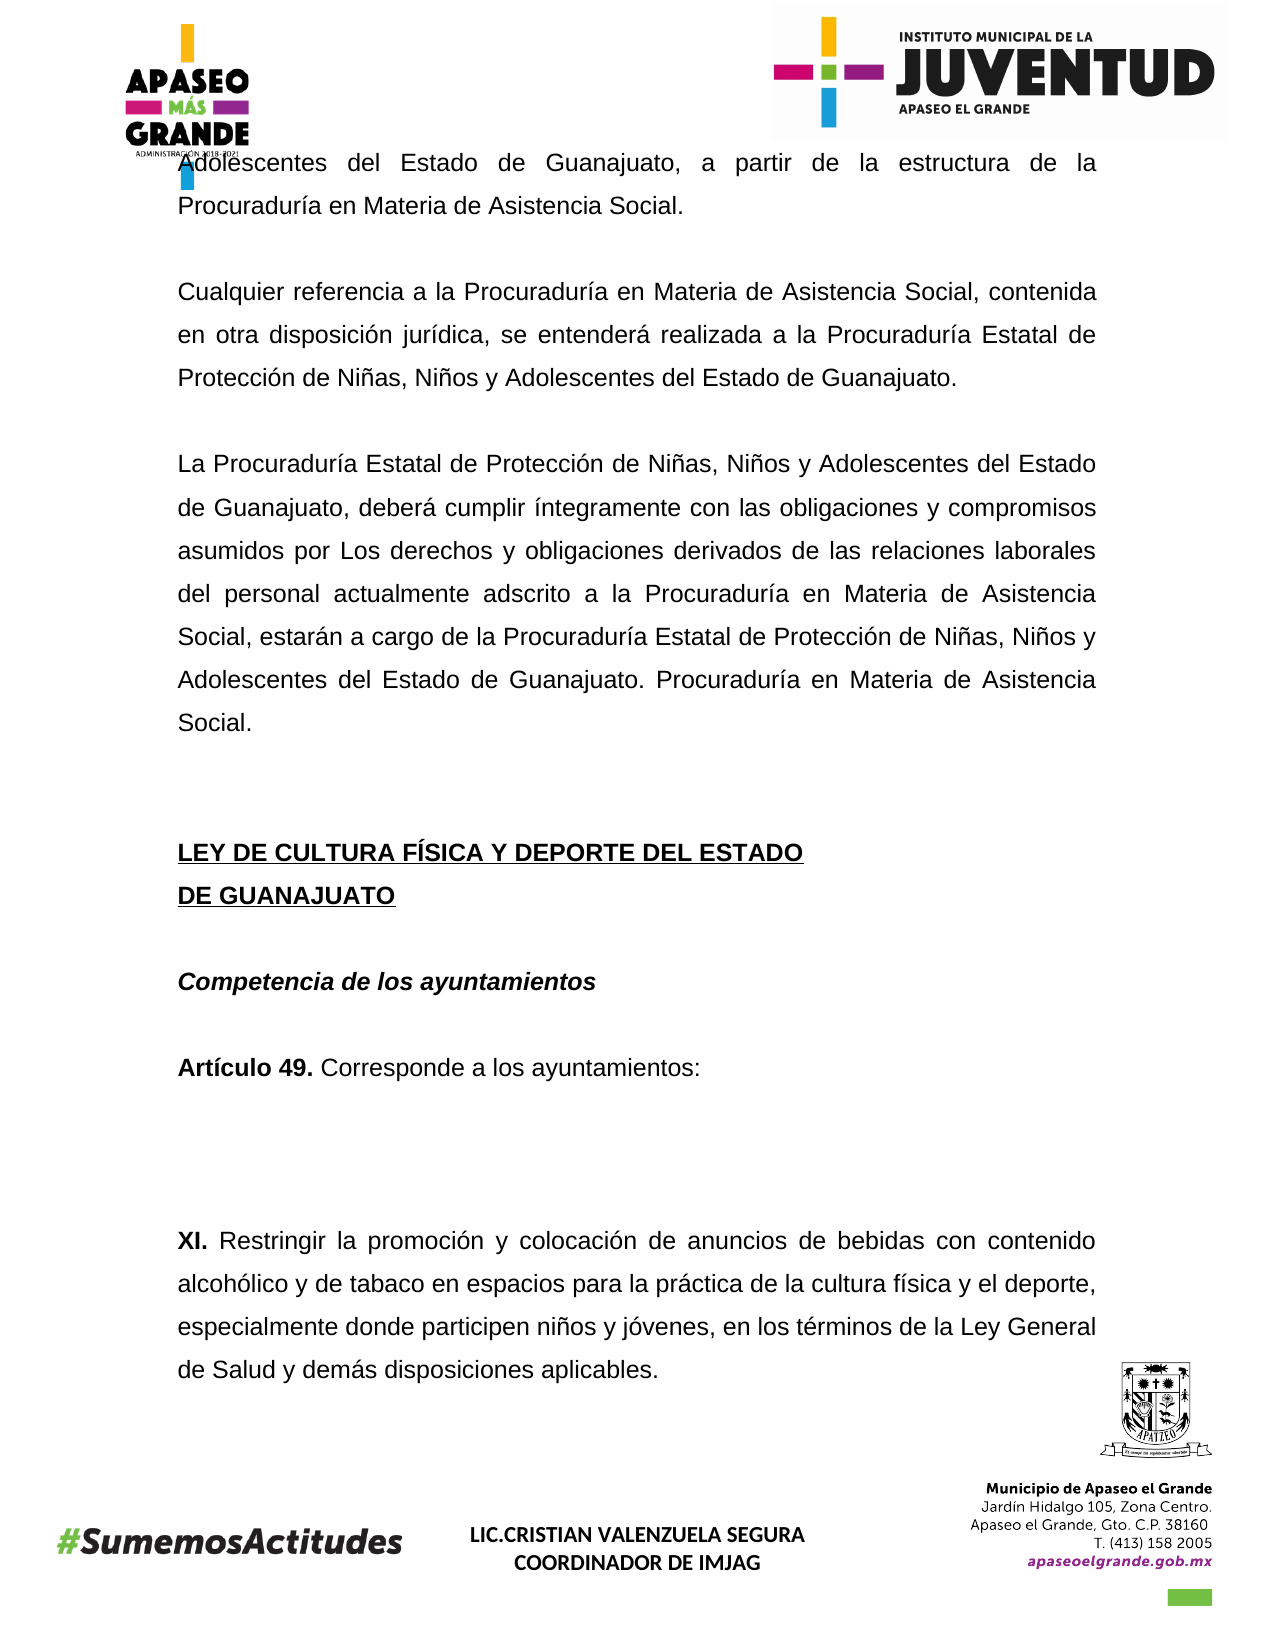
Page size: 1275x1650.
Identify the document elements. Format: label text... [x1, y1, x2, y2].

text XI. Restringir la promoción y colocación de anuncios de bebidas con contenido alcohólico y de tabaco en espacios para la práctica de la cultura física y el deporte, especialmente donde participen niños y jóvenes, en los términos de la Ley General de Salud y demás disposiciones aplicables. [177, 1226, 1098, 1384]
picture [125, 24, 249, 190]
text Cualquier referencia a la Procuraduría en Materia de Asistencia Social, contenida en otra disposición jurídica, se entenderá realizada a la Procuraduría Estatal de Protección de Niñas, Niños y Adolescentes del Estado de Guanajuato. [177, 277, 1098, 392]
text La Procuraduría Estatal de Protección de Niñas, Niños y Adolescentes del Estado de Guanajuato, deberá cumplir íntegramente con las obligaciones y compromisos asumidos por Los derechos y obligaciones derivados de las relaciones laborales del personal actualmente adscrito a la Procuraduría en Materia de Asistencia Social, estarán a cargo de la Procuraduría Estatal de Protección de Niñas, Niños y Adolescentes del Estado de Guanajuato. Procuraduría en Materia de Asistencia Social. [177, 449, 1098, 737]
picture [770, 2, 1228, 142]
text DE GUANAJUATO [177, 881, 1098, 909]
picture [955, 1352, 1228, 1616]
text LEY DE CULTURA FÍSICA Y DEPORTE DEL ESTADO [177, 838, 1098, 866]
text Artículo 49. Corresponde a los ayuntamientos: [177, 1053, 1098, 1082]
picture [56, 1524, 403, 1561]
text Competencia de los ayuntamientos [177, 967, 1098, 996]
